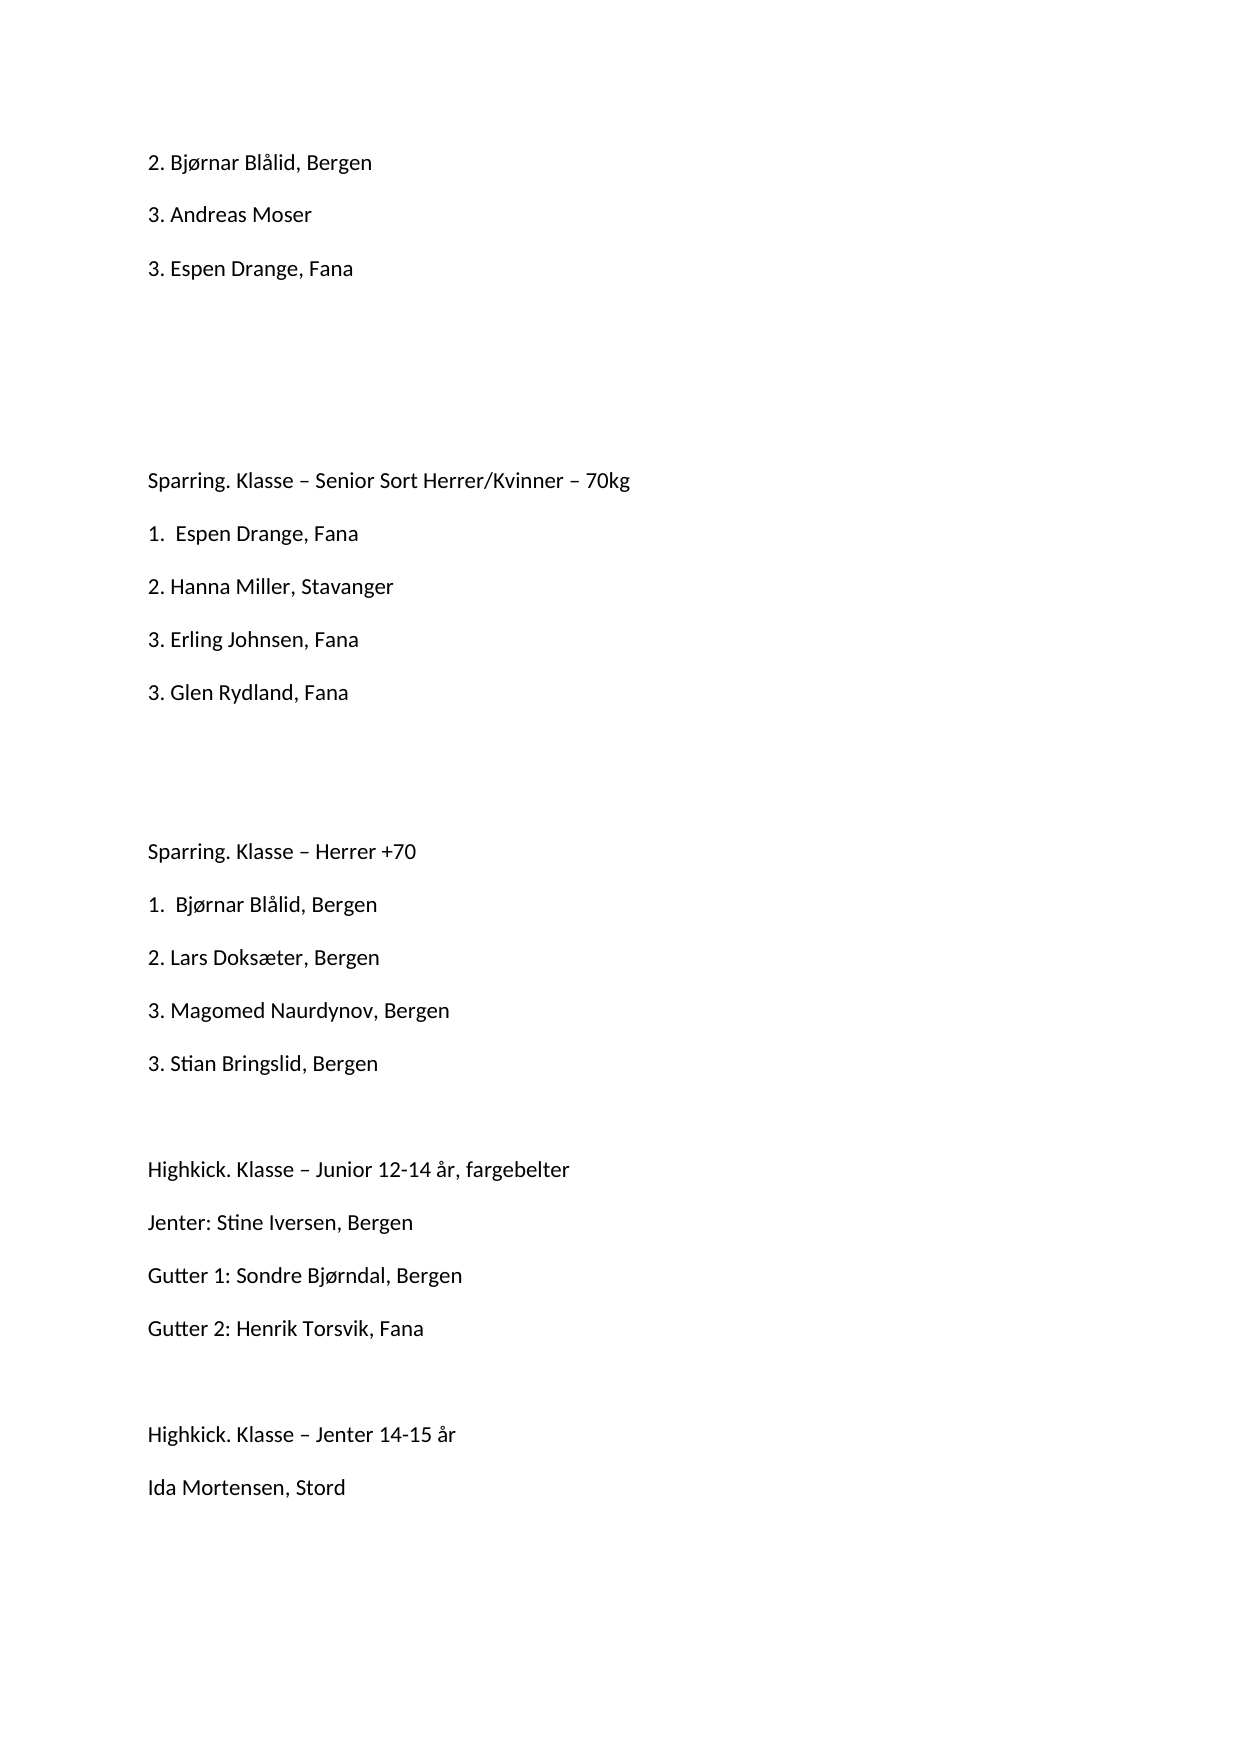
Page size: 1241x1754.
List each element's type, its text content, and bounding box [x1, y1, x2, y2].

text Highkick. Klasse – Junior 12-14 år, fargebelter [148, 1155, 1093, 1183]
text 1. Espen Drange, Fana [148, 519, 1093, 547]
text 2. Hanna Miller, Stavanger [148, 572, 1093, 600]
text Highkick. Klasse – Jenter 14-15 år [148, 1420, 1093, 1448]
text 3. Glen Rydland, Fana [148, 678, 1093, 706]
text Gutter 1: Sondre Bjørndal, Bergen [148, 1261, 1093, 1289]
text Jenter: Stine Iversen, Bergen [148, 1208, 1093, 1236]
text 1. Bjørnar Blålid, Bergen [148, 890, 1093, 918]
text 2. Bjørnar Blålid, Bergen [148, 148, 1093, 176]
text Sparring. Klasse – Senior Sort Herrer/Kvinner – 70kg [148, 466, 1093, 494]
text 3. Andreas Moser [148, 201, 1093, 229]
text Sparring. Klasse – Herrer +70 [148, 837, 1093, 865]
text 2. Lars Doksæter, Bergen [148, 943, 1093, 971]
text Ida Mortensen, Stord [148, 1473, 1093, 1501]
text 3. Espen Drange, Fana [148, 254, 1093, 282]
text 3. Stian Bringslid, Bergen [148, 1049, 1093, 1077]
text 3. Erling Johnsen, Fana [148, 625, 1093, 653]
text 3. Magomed Naurdynov, Bergen [148, 996, 1093, 1024]
text Gutter 2: Henrik Torsvik, Fana [148, 1314, 1093, 1342]
